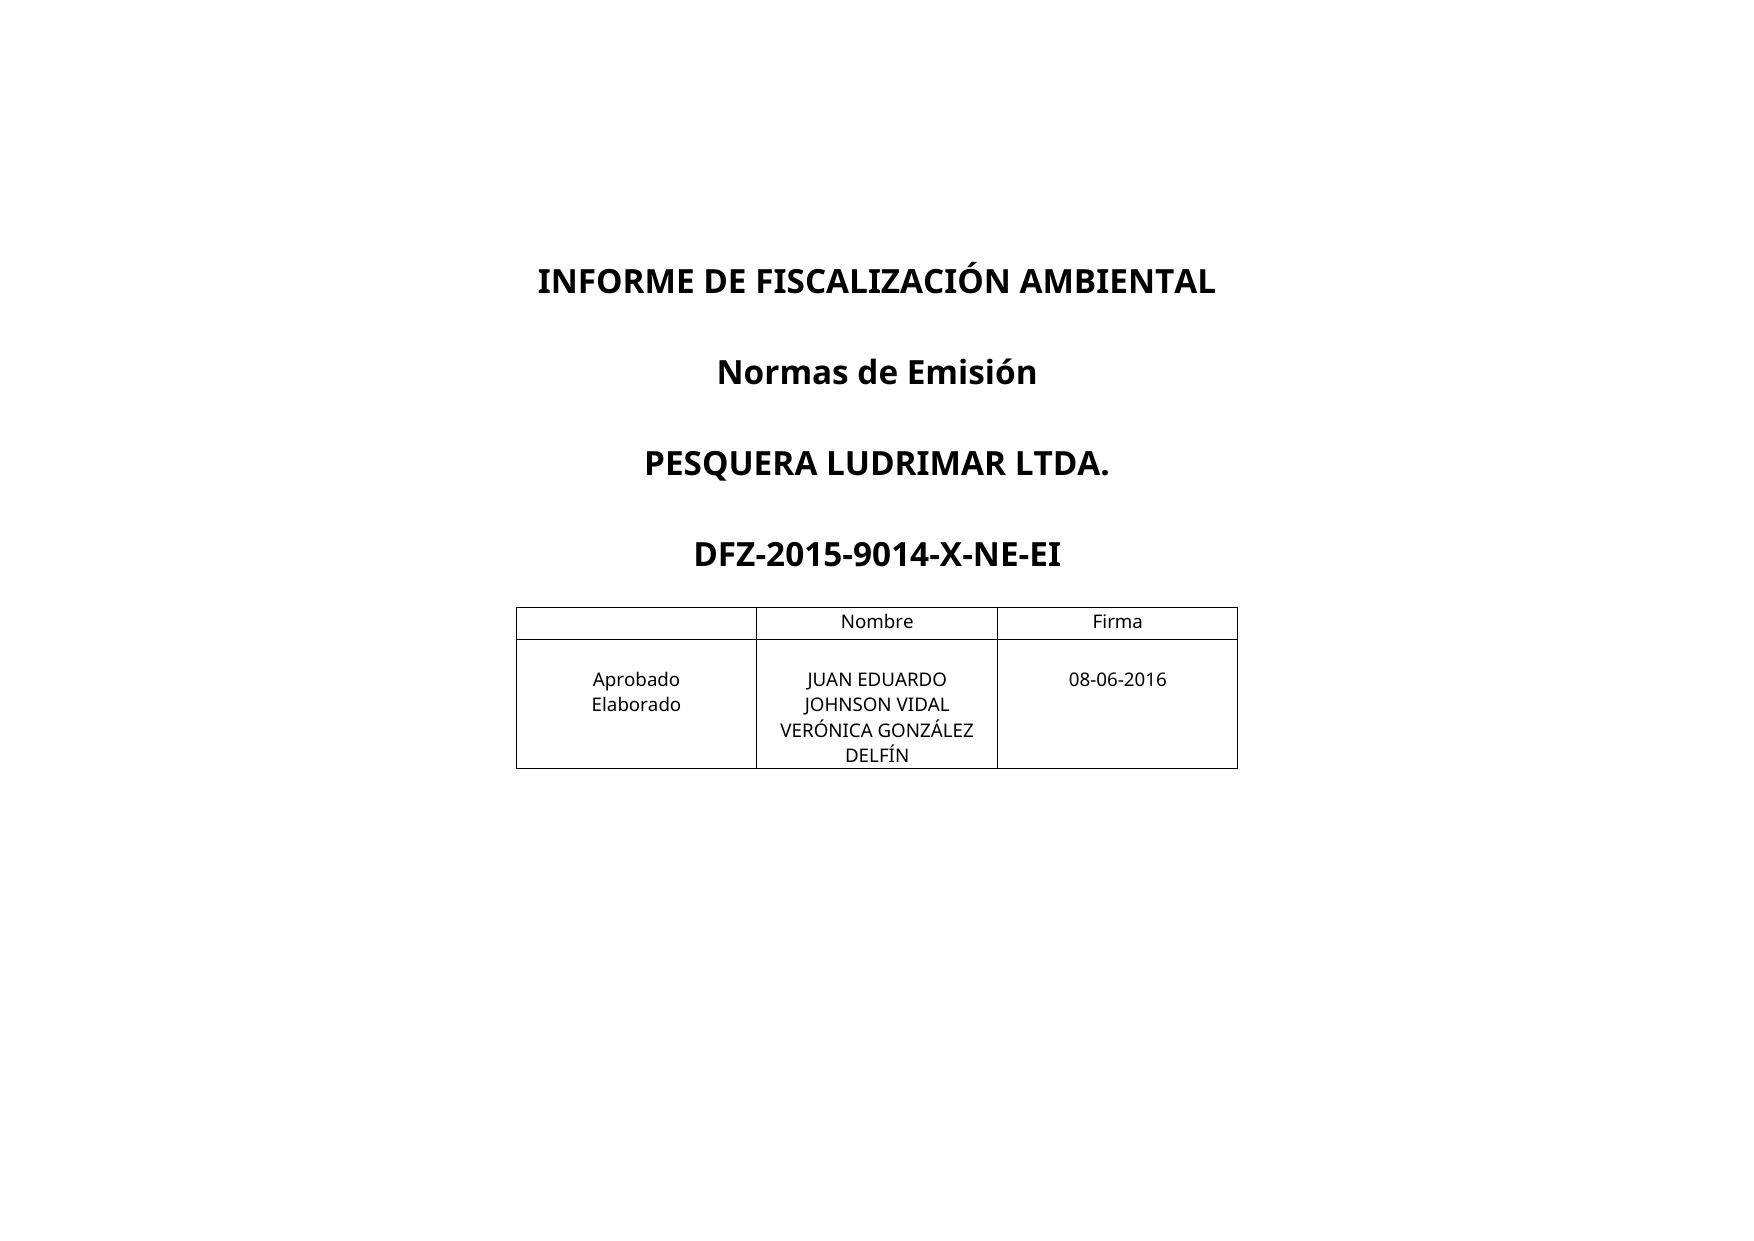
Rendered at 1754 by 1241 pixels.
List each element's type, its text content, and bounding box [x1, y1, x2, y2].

table_cell 08-06-2016 [998, 640, 1237, 768]
table_cell JUAN EDUARDO JOHNSON VIDAL VERÓNICA GONZÁLEZ DELFÍN [757, 640, 997, 768]
table_cell Aprobado Elaborado [517, 640, 756, 768]
text INFORME DE FISCALIZACIÓN AMBIENTAL [150, 212, 1604, 303]
text Normas de Emisión [150, 303, 1604, 394]
text DFZ-2015-9014-X-NE-EI [150, 485, 1604, 576]
table_header [517, 608, 756, 639]
text PESQUERA LUDRIMAR LTDA. [150, 394, 1604, 485]
table_header Firma [998, 608, 1237, 639]
table_header Nombre [757, 608, 997, 639]
